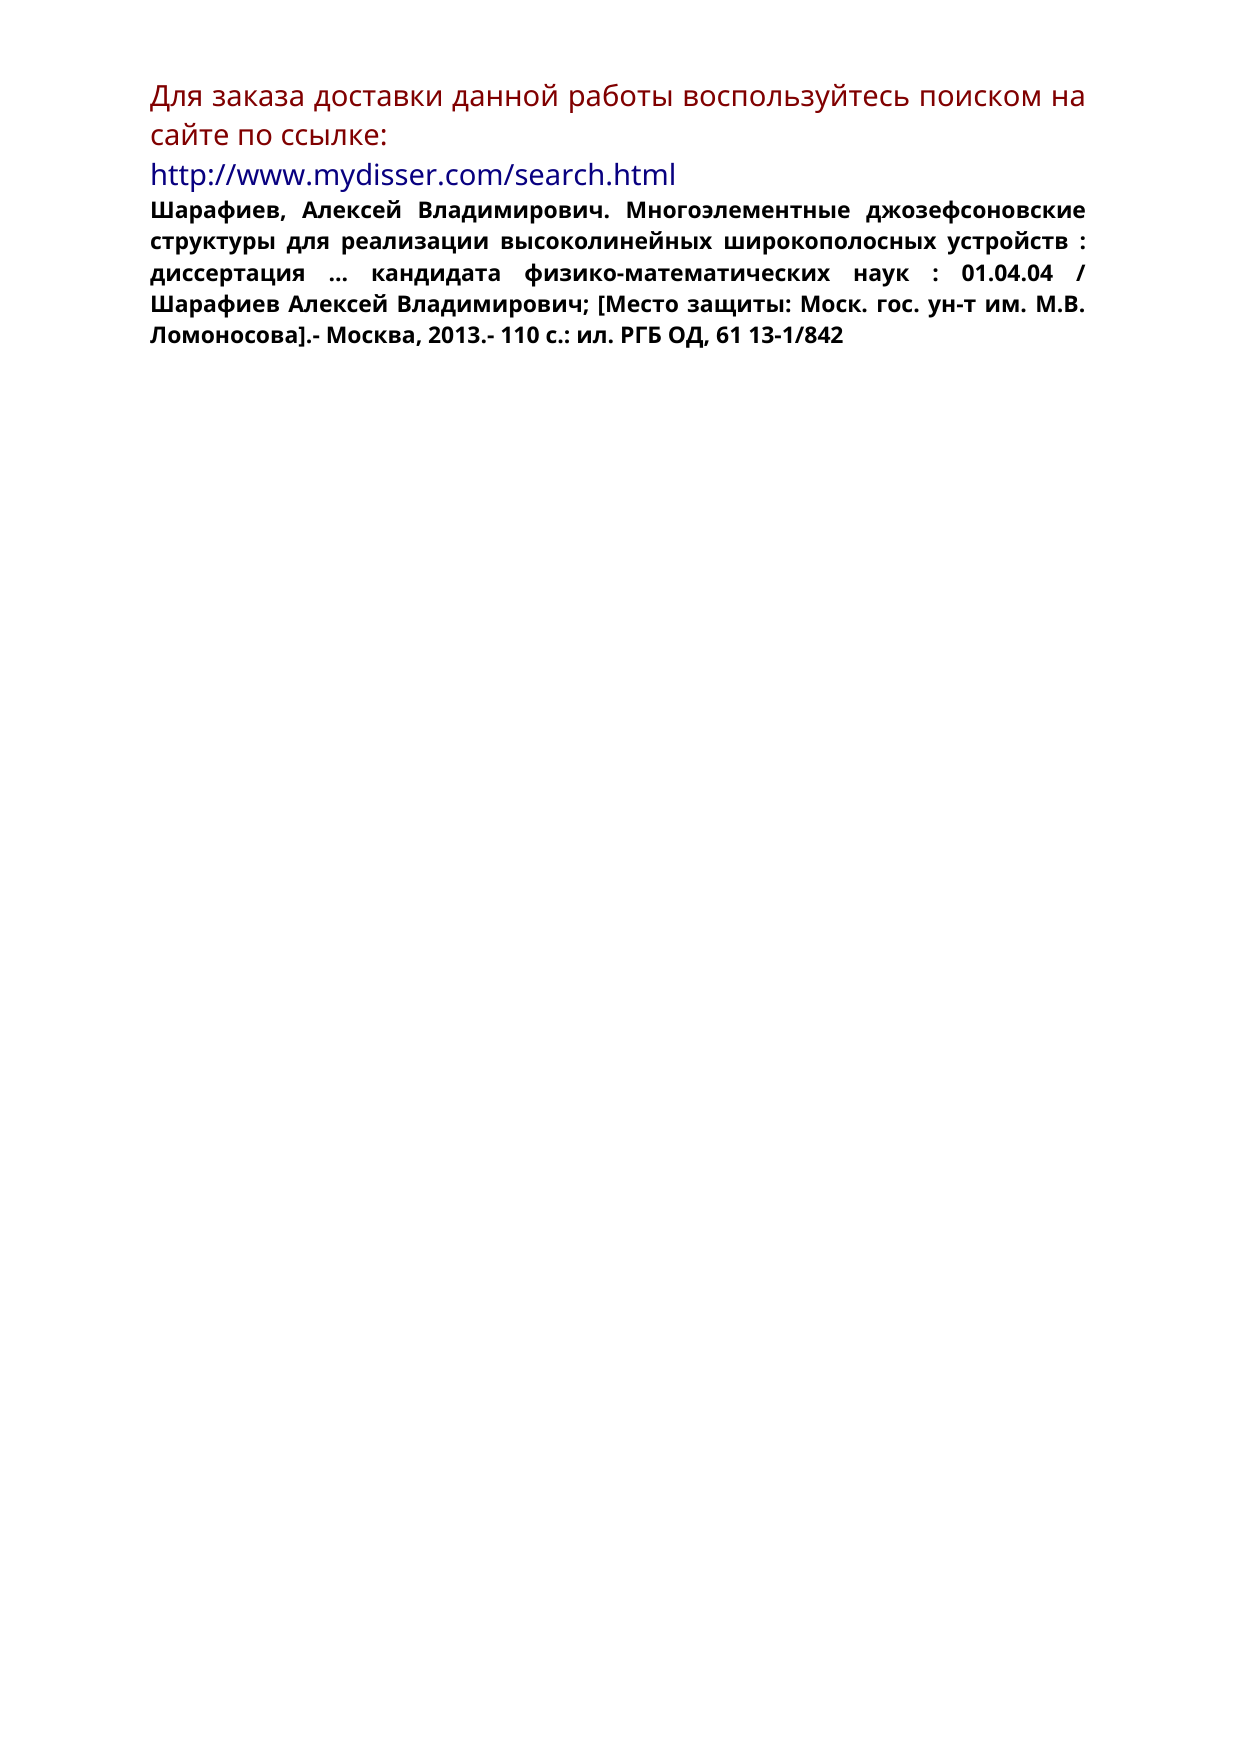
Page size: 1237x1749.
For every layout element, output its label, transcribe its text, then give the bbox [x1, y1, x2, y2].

text Шарафиев, Алексей Владимирович. Многоэлементные джозефсоновские структуры для реализации высоколинейных широкополосных устройств : диссертация ... кандидата физико-математических наук : 01.04.04 / Шарафиев Алексей Владимирович; [Место защиты: Моск. гос. ун-т им. М.В. Ломоносова].- Москва, 2013.- 110 с.: ил. РГБ ОД, 61 13-1/842 [150, 194, 1086, 350]
